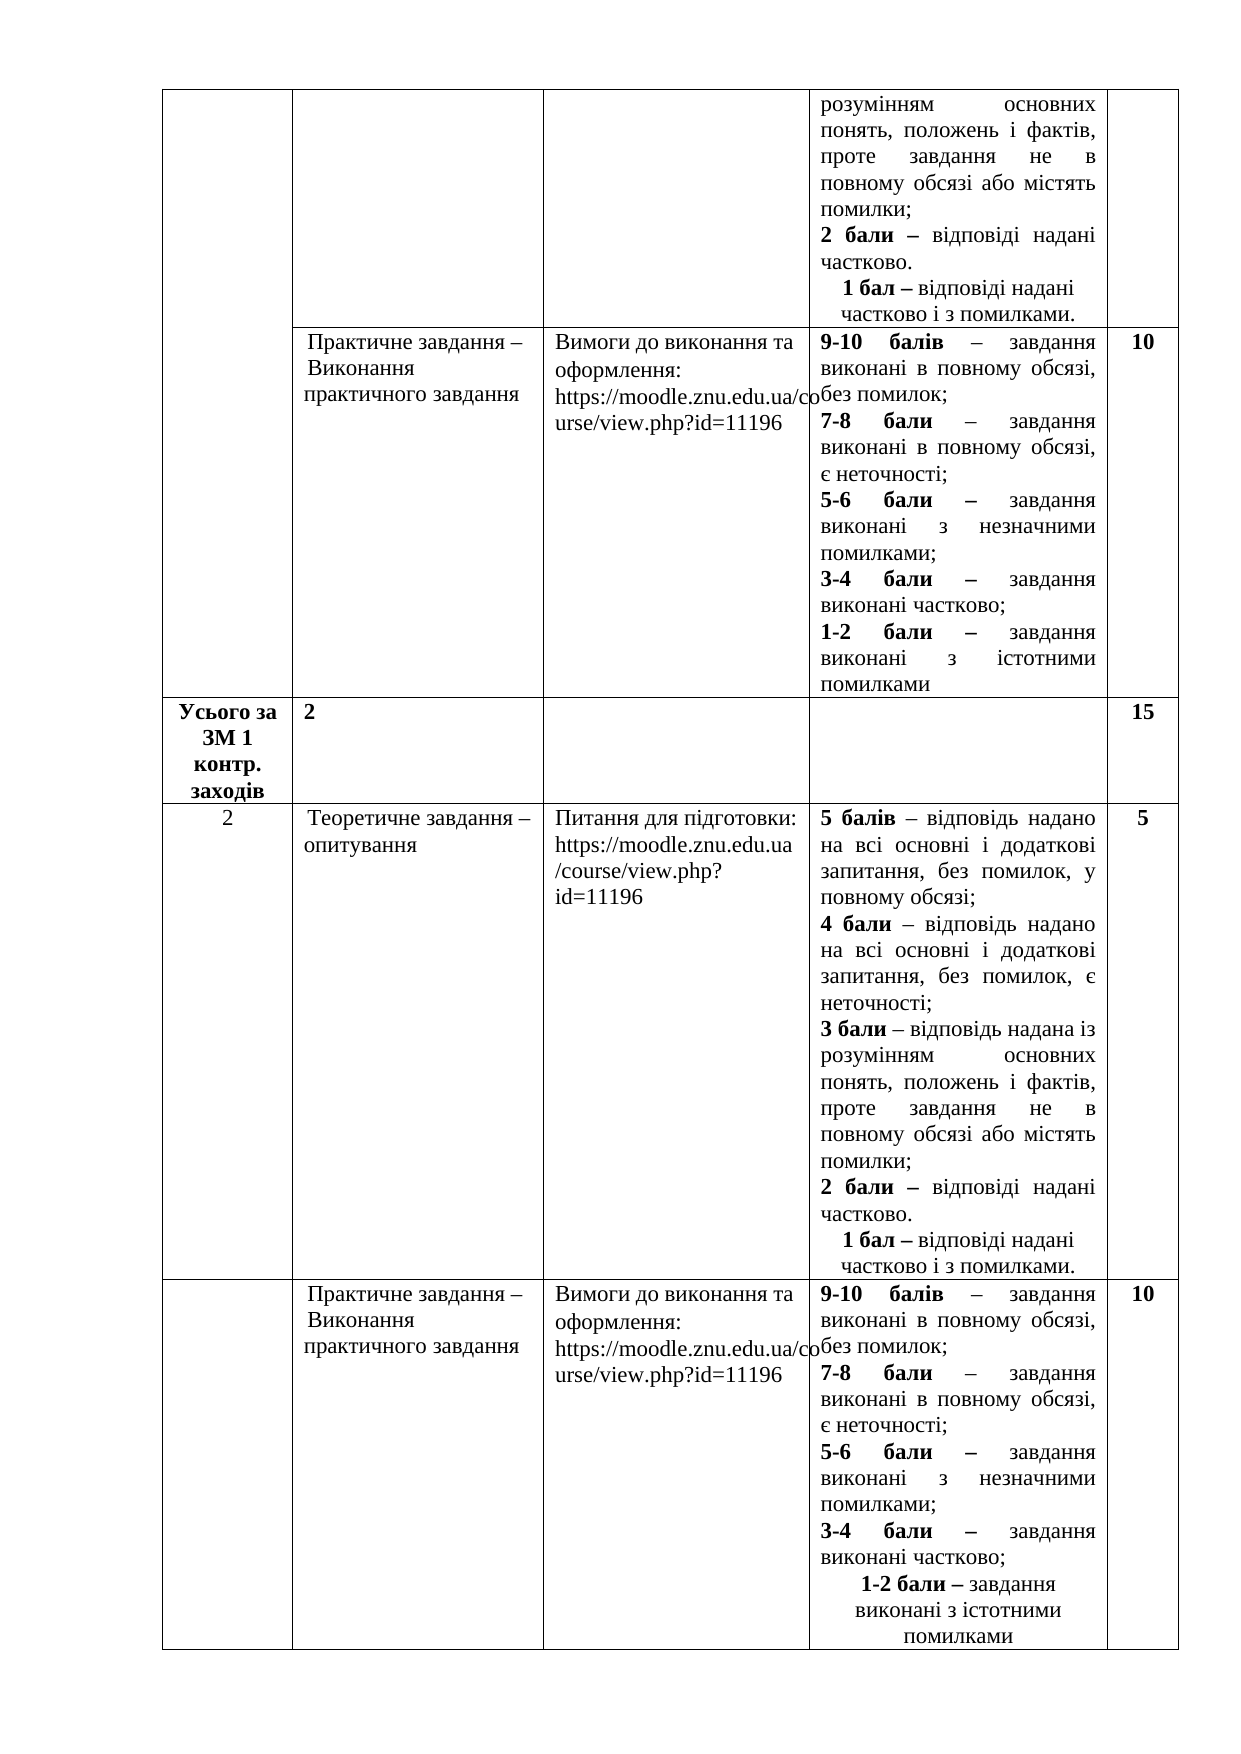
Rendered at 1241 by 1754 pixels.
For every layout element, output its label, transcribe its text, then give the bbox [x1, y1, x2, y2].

table_cell 1 [163, 90, 292, 697]
table_cell 5 [1108, 90, 1178, 327]
table_cell Питання для підготовки: https://moodle.znu.edu.ua/course/view.php?id=11196 [544, 804, 809, 1279]
table_cell 5 [1108, 804, 1178, 1279]
table_cell 9-10 балів – завдання виконані в повному обсязі, без помилок; 7-8 бали – завдання виконані в повному обсязі, є неточності; 5-6 бали – завдання виконані з незначними помилками; 3-4 бали – завдання виконані частково; 1-2 бали – завдання виконані з істотними помилками [810, 328, 1107, 697]
table_cell 2 [163, 804, 292, 1279]
table_cell 10 [1108, 328, 1178, 697]
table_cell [293, 90, 543, 327]
table_cell Теоретичне завдання – опитування [293, 804, 543, 1279]
table_cell [163, 1280, 292, 1649]
table_cell Вимоги до виконання та оформлення: https://moodle.znu.edu.ua/course/view.php?id=11196 [544, 1280, 809, 1649]
table_cell Практичне завдання – Виконання практичного завдання [293, 328, 543, 697]
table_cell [544, 90, 809, 327]
table_cell [810, 698, 1107, 803]
table_cell Практичне завдання – Виконання практичного завдання [293, 1280, 543, 1649]
table_cell Усього за ЗМ 1 контр. заходів [163, 698, 292, 803]
table_cell Вимоги до виконання та оформлення: https://moodle.znu.edu.ua/course/view.php?id=11196 [544, 328, 809, 697]
table_cell 2 [293, 698, 543, 803]
table_cell 15 [1108, 698, 1178, 803]
table_cell 10 [1108, 1280, 1178, 1649]
table_cell 9-10 балів – завдання виконані в повному обсязі, без помилок; 7-8 бали – завдання виконані в повному обсязі, є неточності; 5-6 бали – завдання виконані з незначними помилками; 3-4 бали – завдання виконані частково; 1-2 бали – завдання виконані з істотними помилками [810, 1280, 1107, 1649]
table_cell [544, 698, 809, 803]
